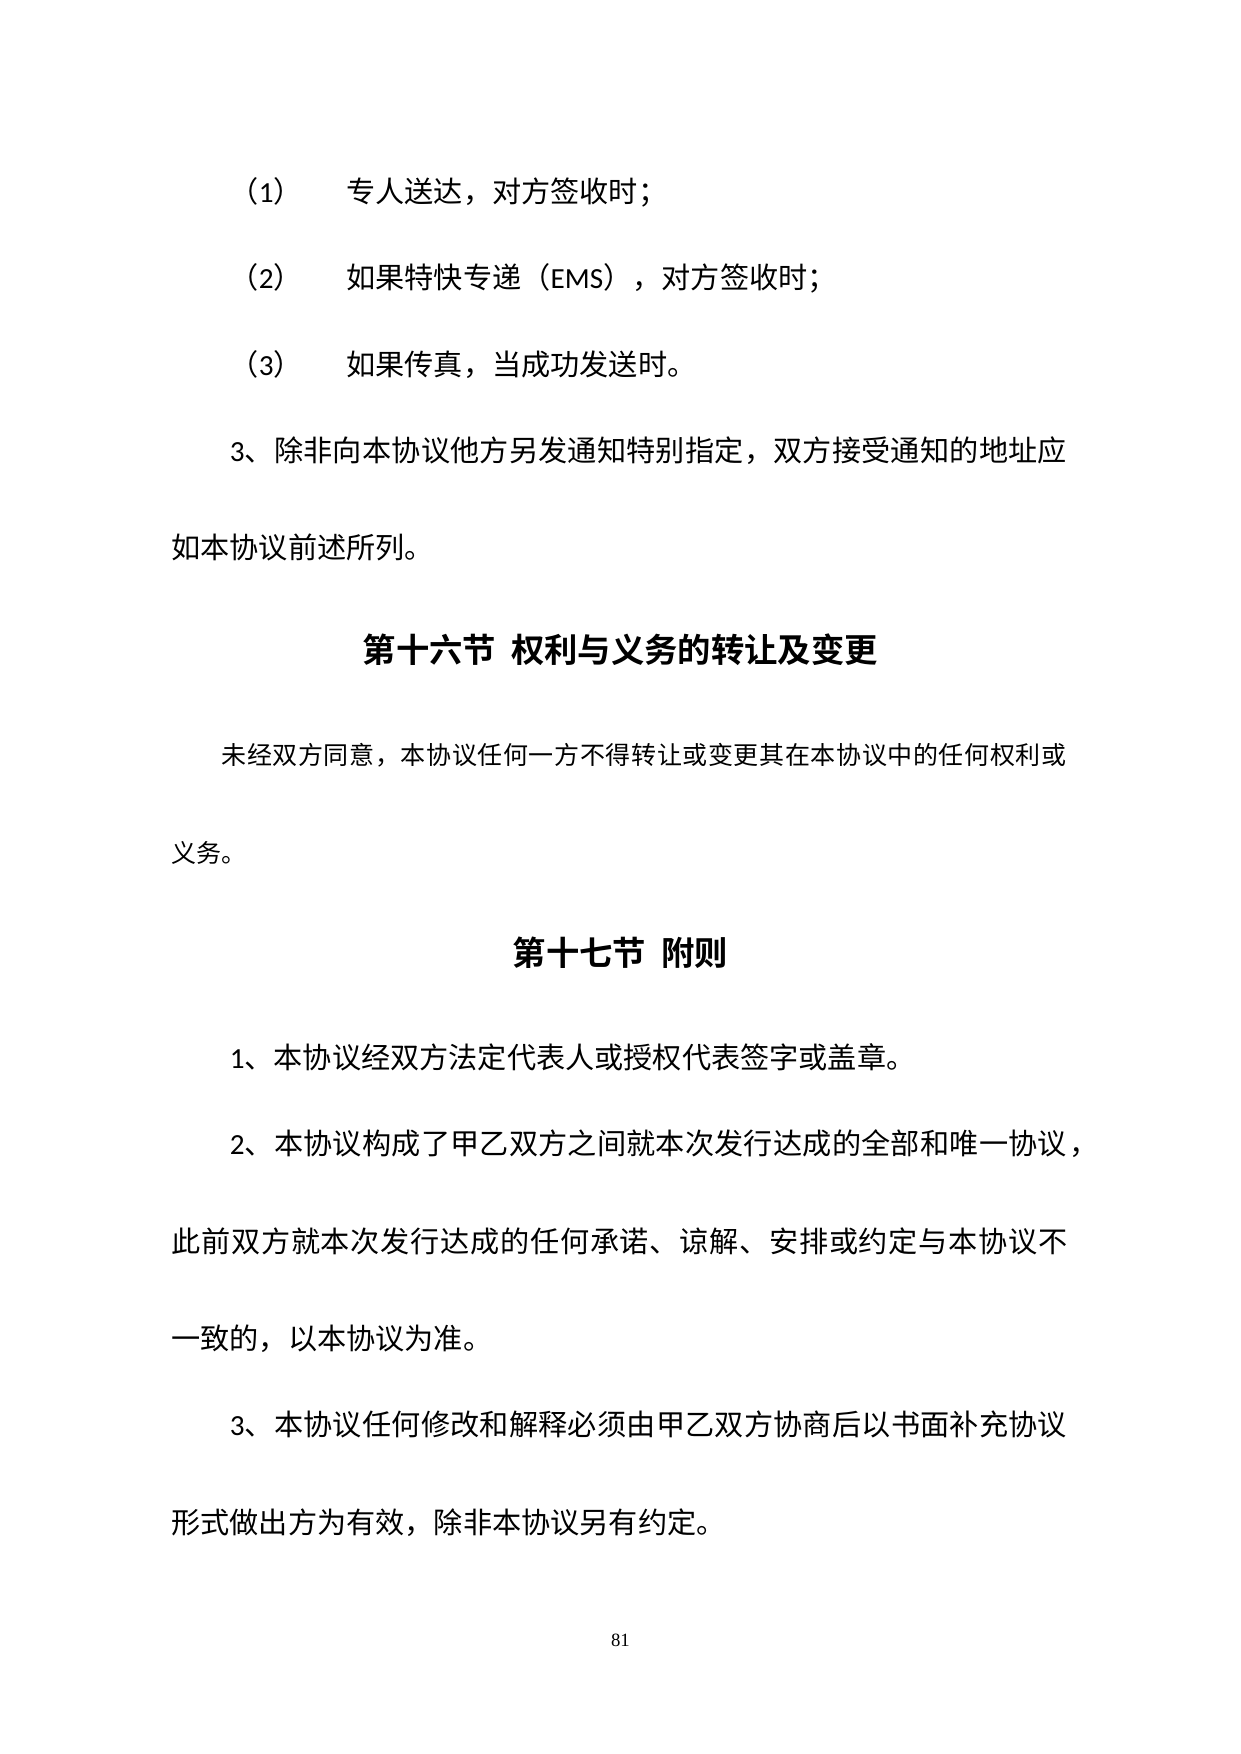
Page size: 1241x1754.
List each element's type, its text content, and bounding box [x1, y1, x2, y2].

text 3、除非向本协议他方另发通知特别指定，双方接受通知的地址应如本协议前述所列。 [171, 416, 1069, 578]
list 如果传真，当成功发送时。 [171, 330, 1069, 395]
text 3、本协议任何修改和解释必须由甲乙双方协商后以书面补充协议形式做出方为有效，除非本协议另有约定。 [171, 1391, 1069, 1553]
text 1、本协议经双方法定代表人或授权代表签字或盖章。 [171, 1023, 1069, 1088]
text 2、本协议构成了甲乙双方之间就本次发行达成的全部和唯一协议，此前双方就本次发行达成的任何承诺、谅解、安排或约定与本协议不一致的，以本协议为准。 [171, 1109, 1069, 1369]
subtitle 第十七节 附则 [171, 918, 1069, 983]
text 未经双方同意，本协议任何一方不得转让或变更其在本协议中的任何权利或义务。 [171, 721, 1069, 884]
list 专人送达，对方签收时； [171, 157, 1069, 222]
subtitle 第十六节 权利与义务的转让及变更 [171, 616, 1069, 681]
list 如果特快专递（EMS），对方签收时； [171, 244, 1069, 309]
